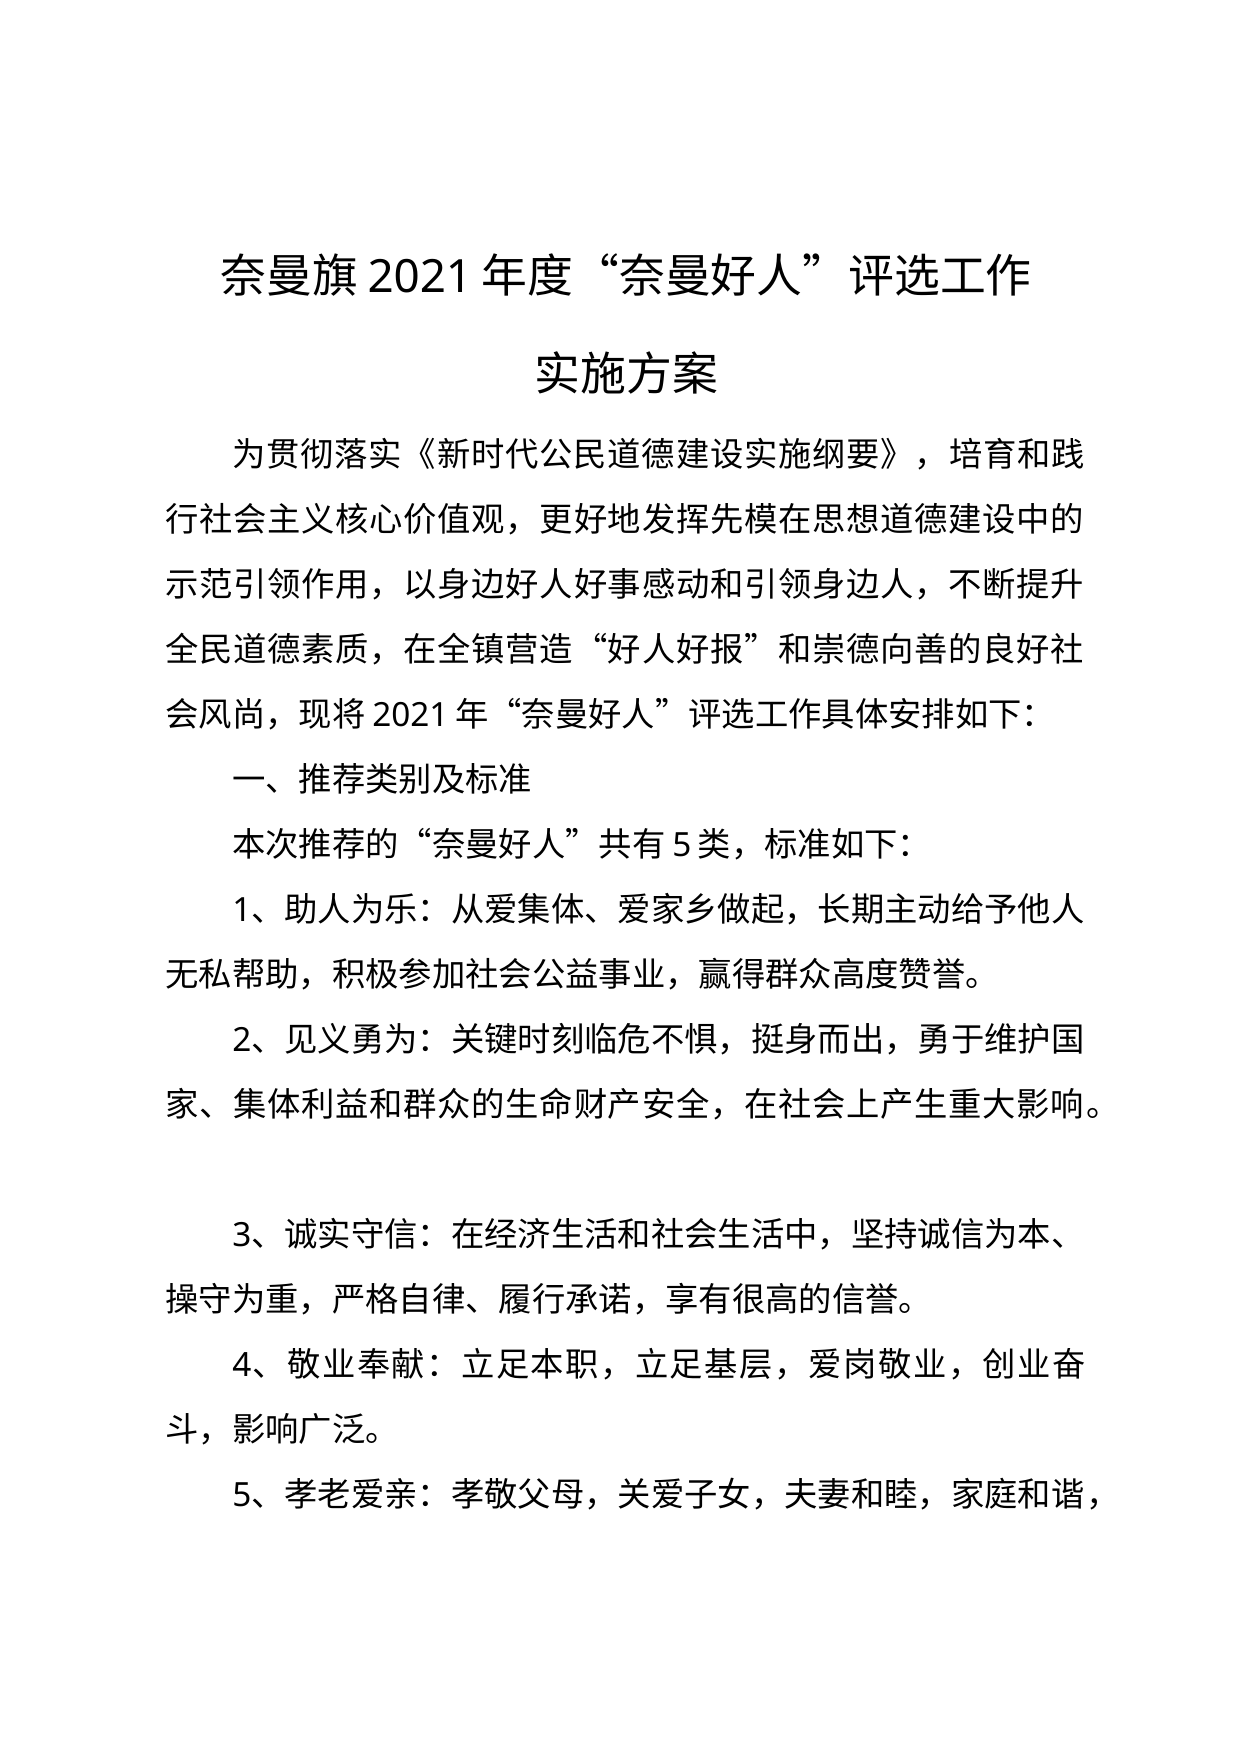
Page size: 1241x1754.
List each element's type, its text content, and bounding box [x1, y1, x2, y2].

text 为贯彻落实《新时代公民道德建设实施纲要》，培育和践行社会主义核心价值观，更好地发挥先模在思想道德建设中的示范引领作用，以身边好人好事感动和引领身边人，不断提升全民道德素质，在全镇营造“好人好报”和崇德向善的良好社会风尚，现将2021年“奈曼好人”评选工作具体安排如下： [165, 419, 1087, 744]
text 奈曼旗2021年度“奈曼好人”评选工作 [165, 224, 1087, 322]
text 实施方案 [165, 322, 1087, 419]
text 一、推荐类别及标准 [165, 744, 1087, 809]
text 3、诚实守信：在经济生活和社会生活中，坚持诚信为本、 操守为重，严格自律、履行承诺，享有很高的信誉。 [165, 1199, 1087, 1329]
text 4、敬业奉献：立足本职，立足基层，爱岗敬业，创业奋 斗，影响广泛。 [165, 1329, 1087, 1459]
text 本次推荐的“奈曼好人”共有5类，标准如下： [165, 809, 1087, 874]
text 1、助人为乐：从爱集体、爱家乡做起，长期主动给予他人无私帮助，积极参加社会公益事业，赢得群众高度赞誉。 [165, 874, 1087, 1004]
text 2、见义勇为：关键时刻临危不惧，挺身而出，勇于维护国家、集体利益和群众的生命财产安全，在社会上产生重大影响。 [165, 1004, 1087, 1199]
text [165, 1459, 1087, 1524]
